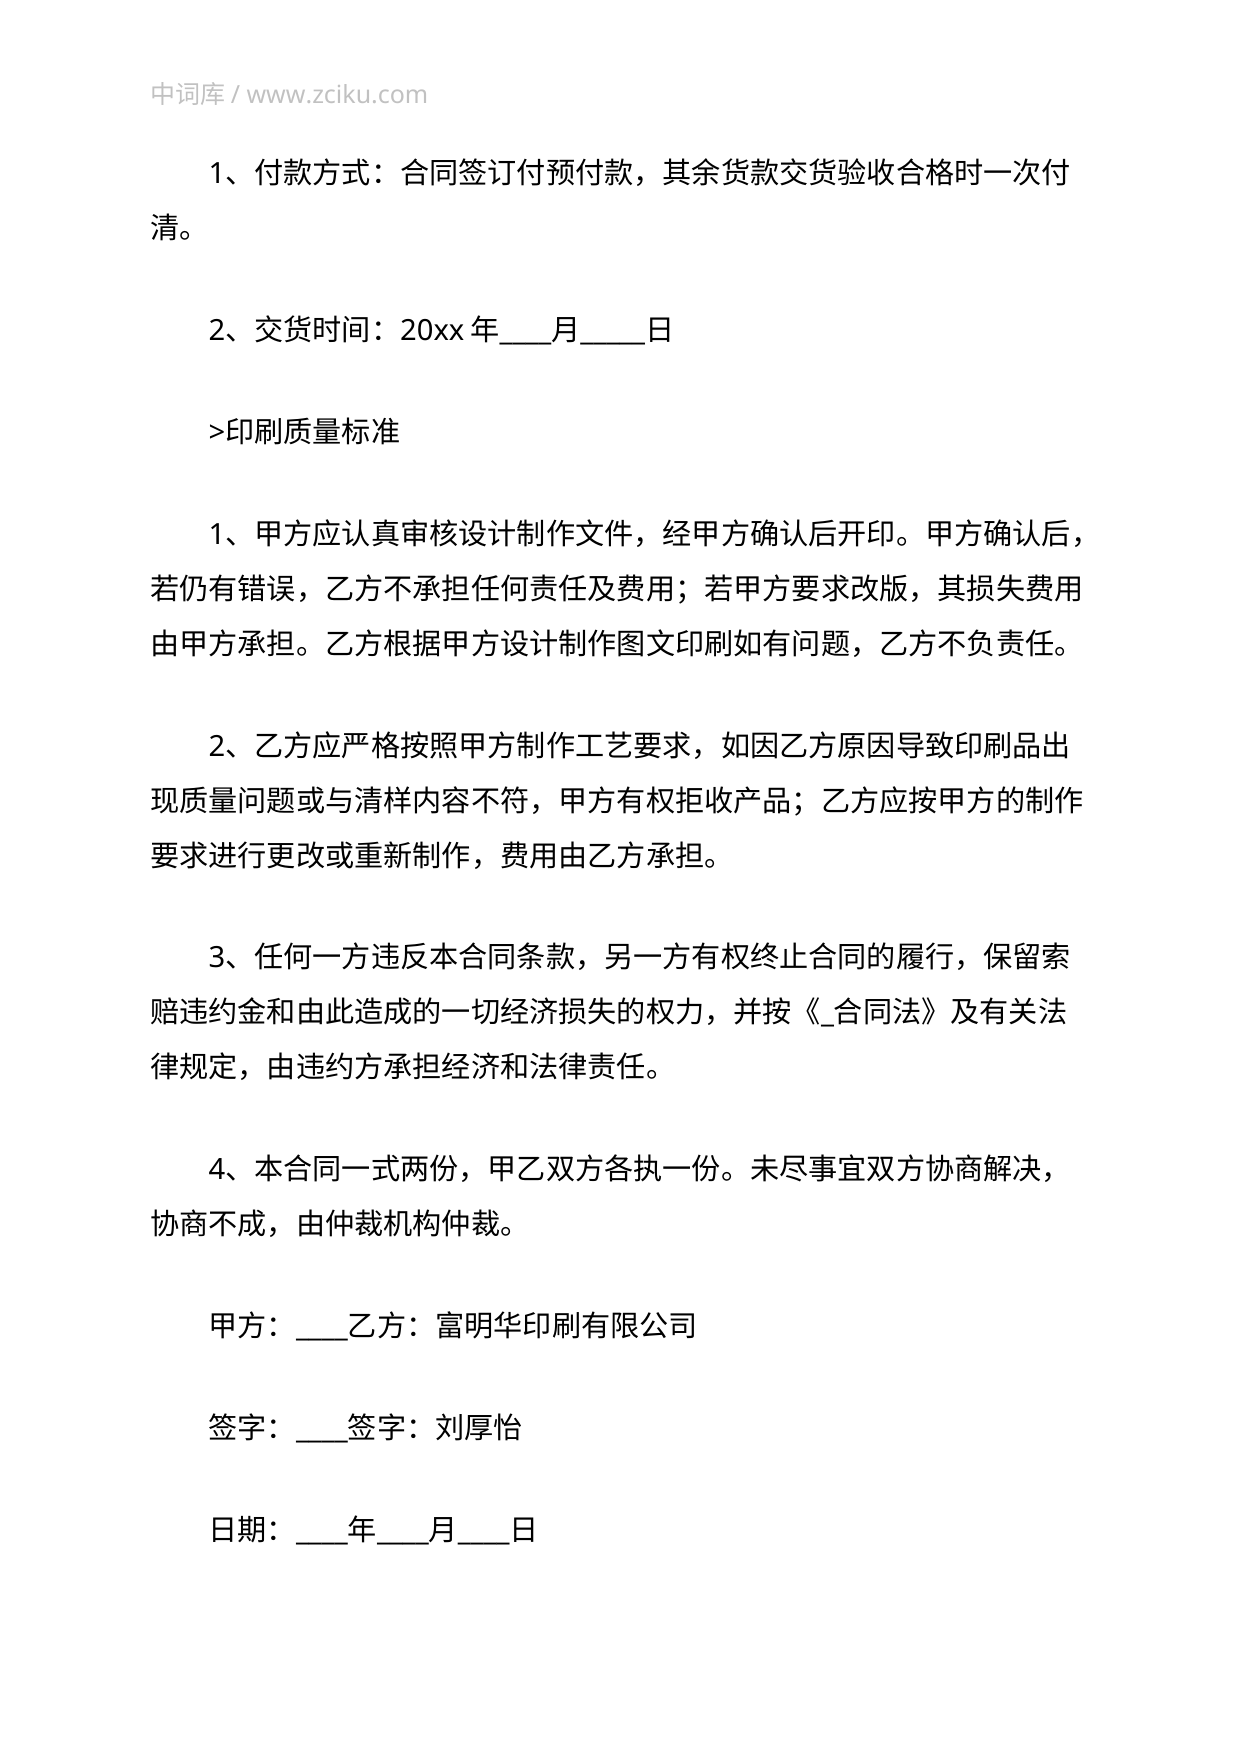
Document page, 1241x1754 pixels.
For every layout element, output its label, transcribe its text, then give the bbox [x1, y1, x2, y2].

text 3、任何一方违反本合同条款，另一方有权终止合同的履行，保留索赔违约金和由此造成的一切经济损失的权力，并按《_合同法》及有关法律规定，由违约方承担经济和法律责任。 [150, 934, 1090, 1086]
text 2、乙方应严格按照甲方制作工艺要求，如因乙方原因导致印刷品出现质量问题或与清样内容不符，甲方有权拒收产品；乙方应按甲方的制作要求进行更改或重新制作，费用由乙方承担。 [150, 722, 1090, 874]
text 2、交货时间：20xx年____月_____日 [150, 307, 1090, 349]
text 签字：____签字：刘厚怡 [150, 1404, 1090, 1447]
text 甲方：____乙方：富明华印刷有限公司 [150, 1303, 1090, 1345]
text 1、付款方式：合同签订付预付款，其余货款交货验收合格时一次付清。 [150, 150, 1090, 247]
text 日期：____年____月____日 [150, 1507, 1090, 1549]
text 1、甲方应认真审核设计制作文件，经甲方确认后开印。甲方确认后，若仍有错误，乙方不承担任何责任及费用；若甲方要求改版，其损失费用由甲方承担。乙方根据甲方设计制作图文印刷如有问题，乙方不负责任。 [150, 511, 1090, 663]
text >印刷质量标准 [150, 409, 1090, 451]
text 4、本合同一式两份，甲乙双方各执一份。未尽事宜双方协商解决，协商不成，由仲裁机构仲裁。 [150, 1146, 1090, 1243]
